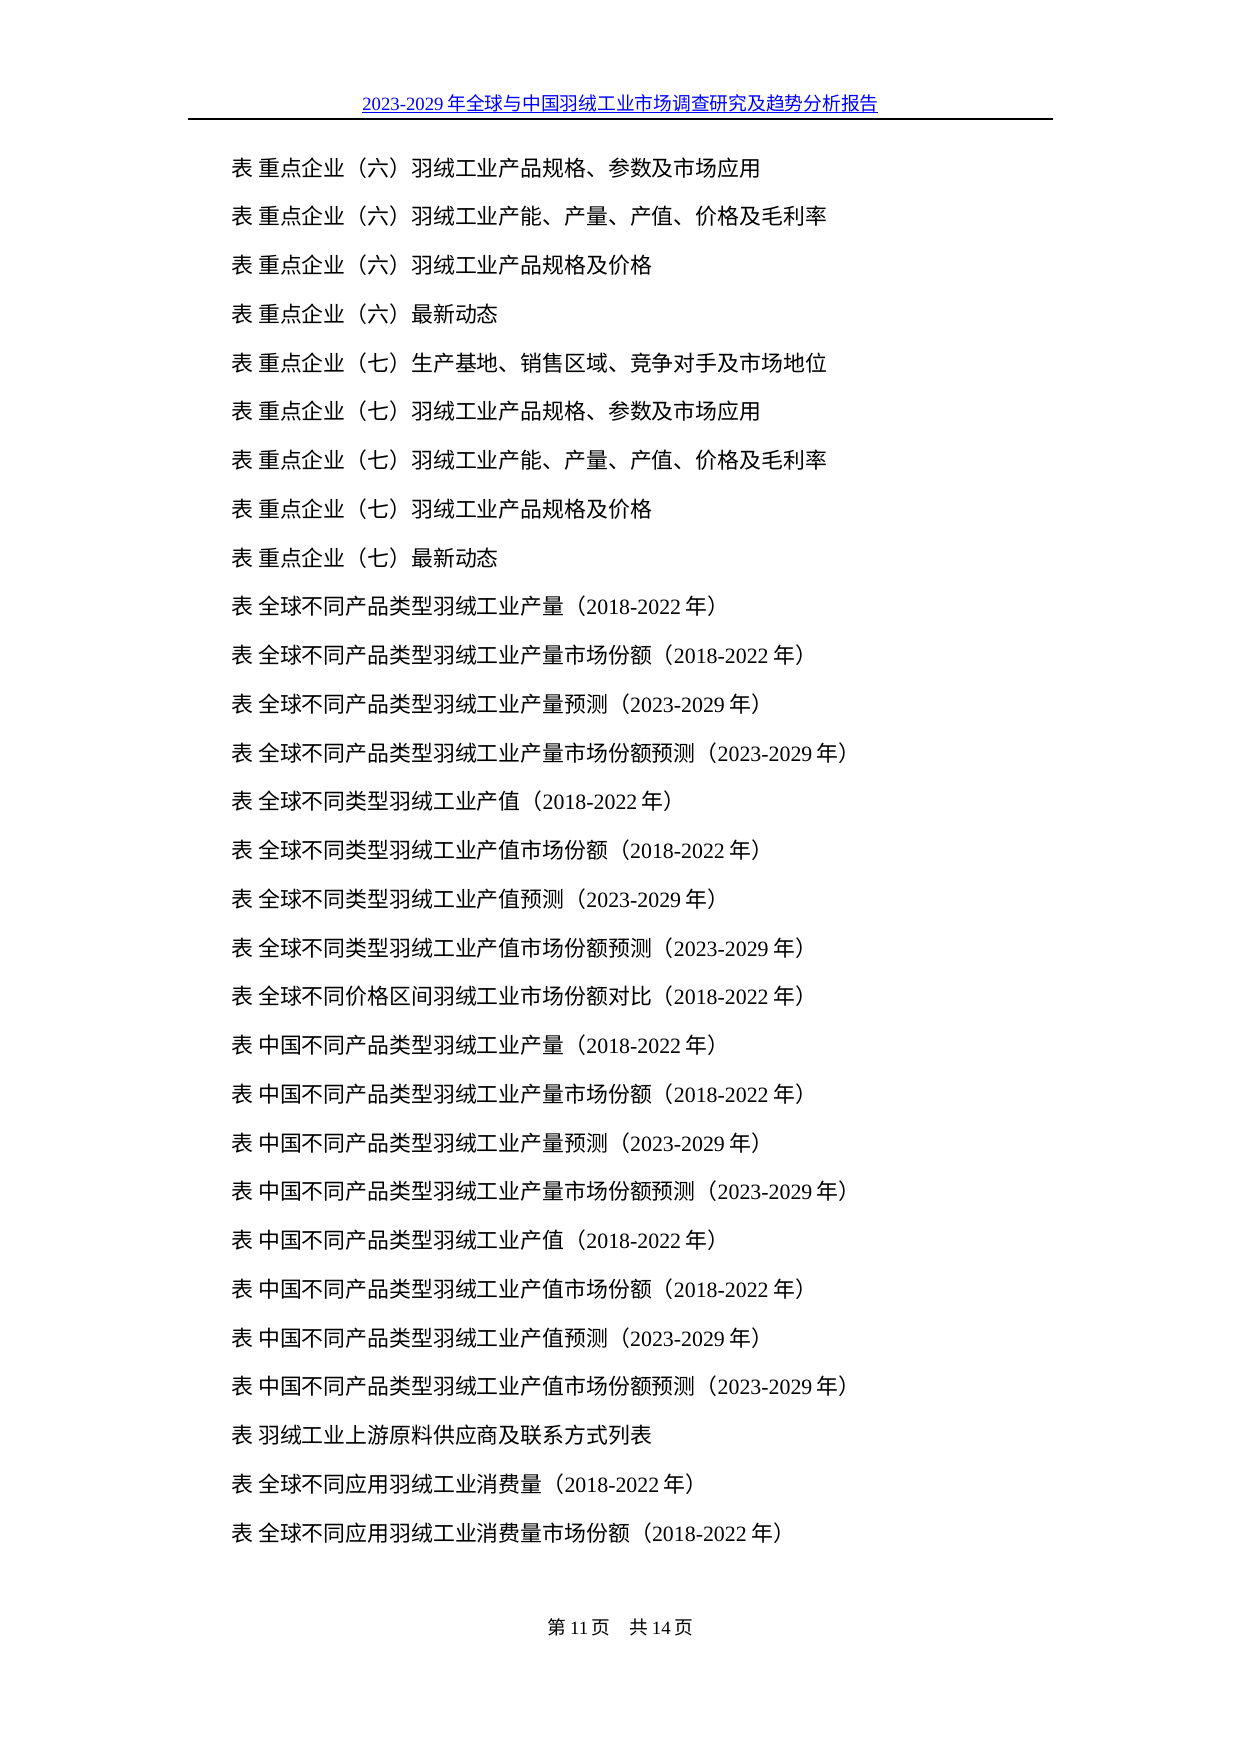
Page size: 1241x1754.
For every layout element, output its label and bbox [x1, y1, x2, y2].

text [187, 150, 1053, 1548]
